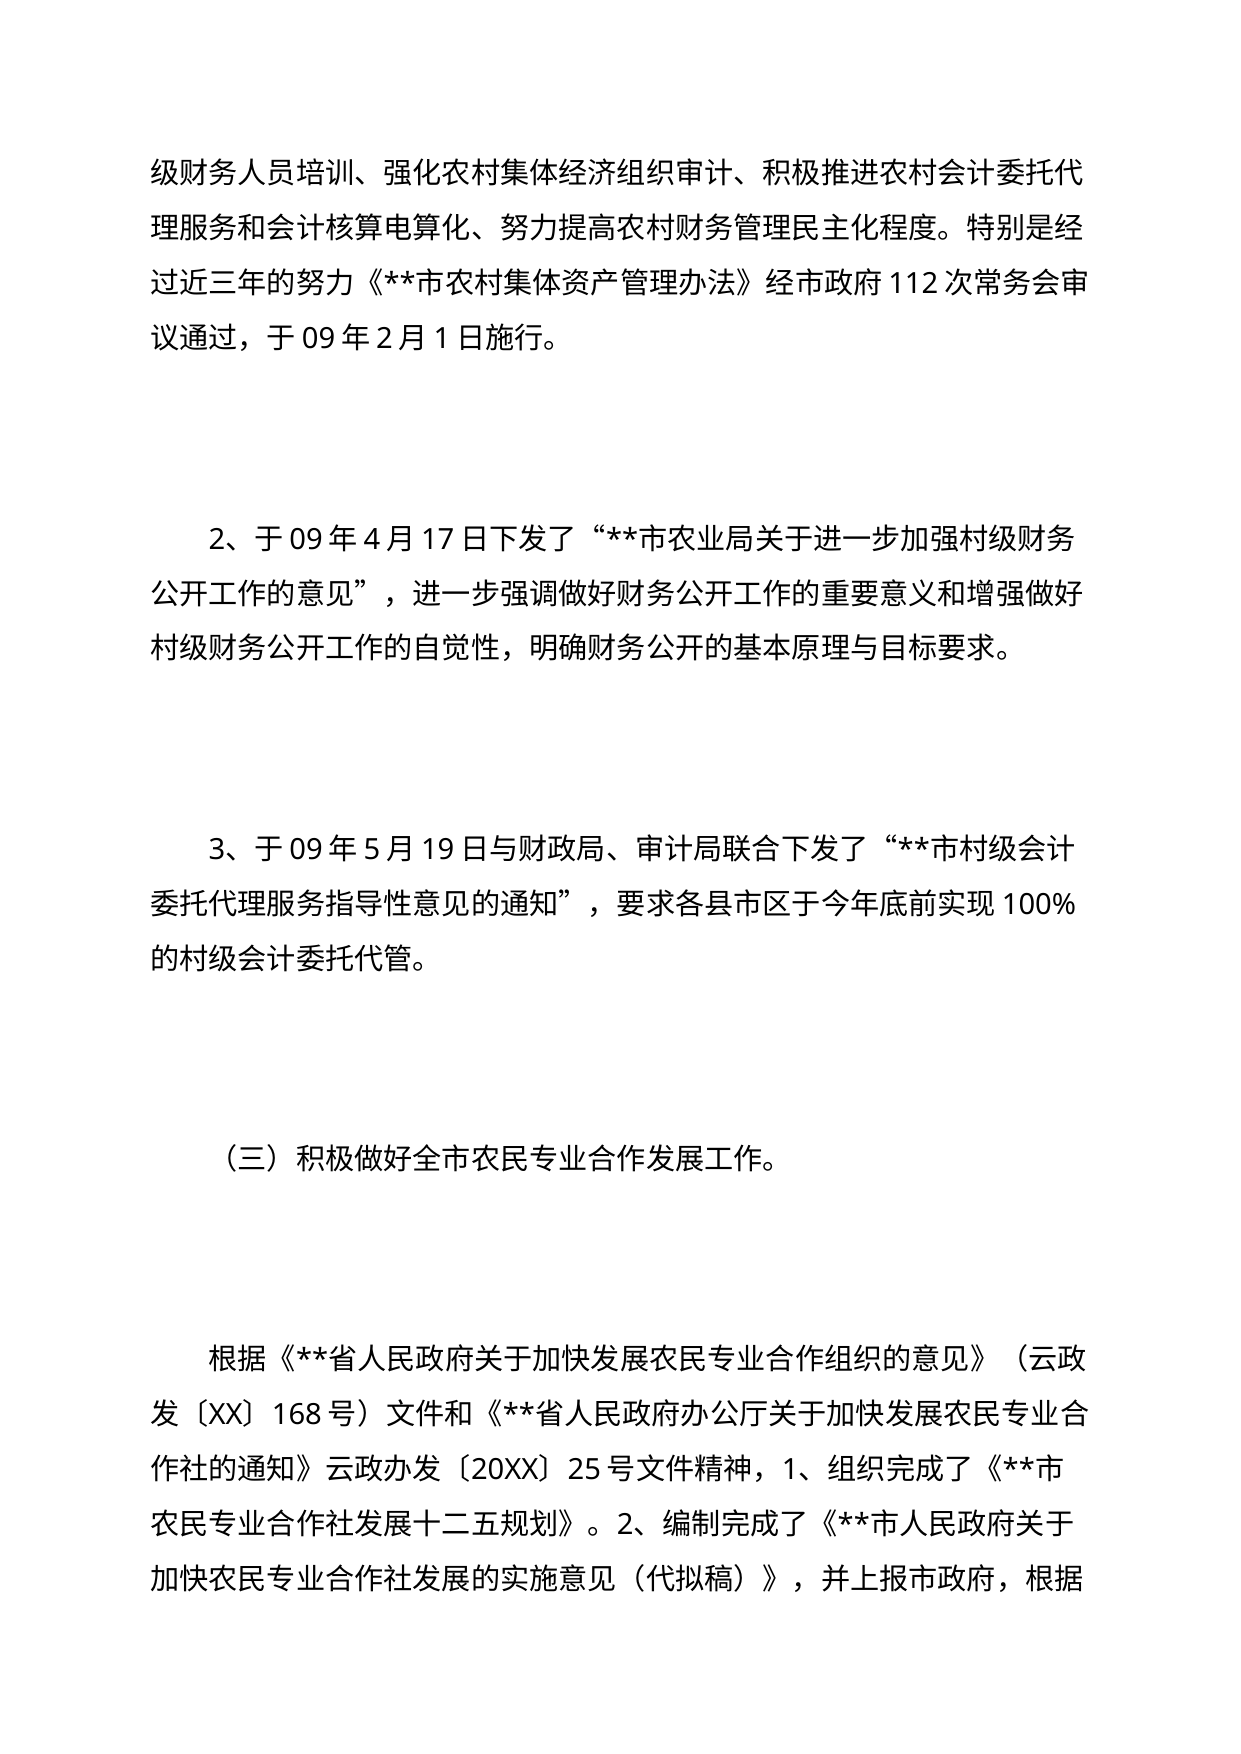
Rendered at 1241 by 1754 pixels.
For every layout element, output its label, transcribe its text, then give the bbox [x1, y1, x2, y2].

text （三）积极做好全市农民专业合作发展工作。 [150, 1136, 1090, 1178]
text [150, 1336, 1090, 1598]
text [150, 150, 1090, 357]
text 3、于09年5月19日与财政局、审计局联合下发了“**市村级会计委托代理服务指导性意见的通知”，要求各县市区于今年底前实现100%的村级会计委托代管。 [150, 825, 1090, 978]
text 2、于09年4月17日下发了“**市农业局关于进一步加强村级财务公开工作的意见”，进一步强调做好财务公开工作的重要意义和增强做好村级财务公开工作的自觉性，明确财务公开的基本原理与目标要求。 [150, 515, 1090, 667]
